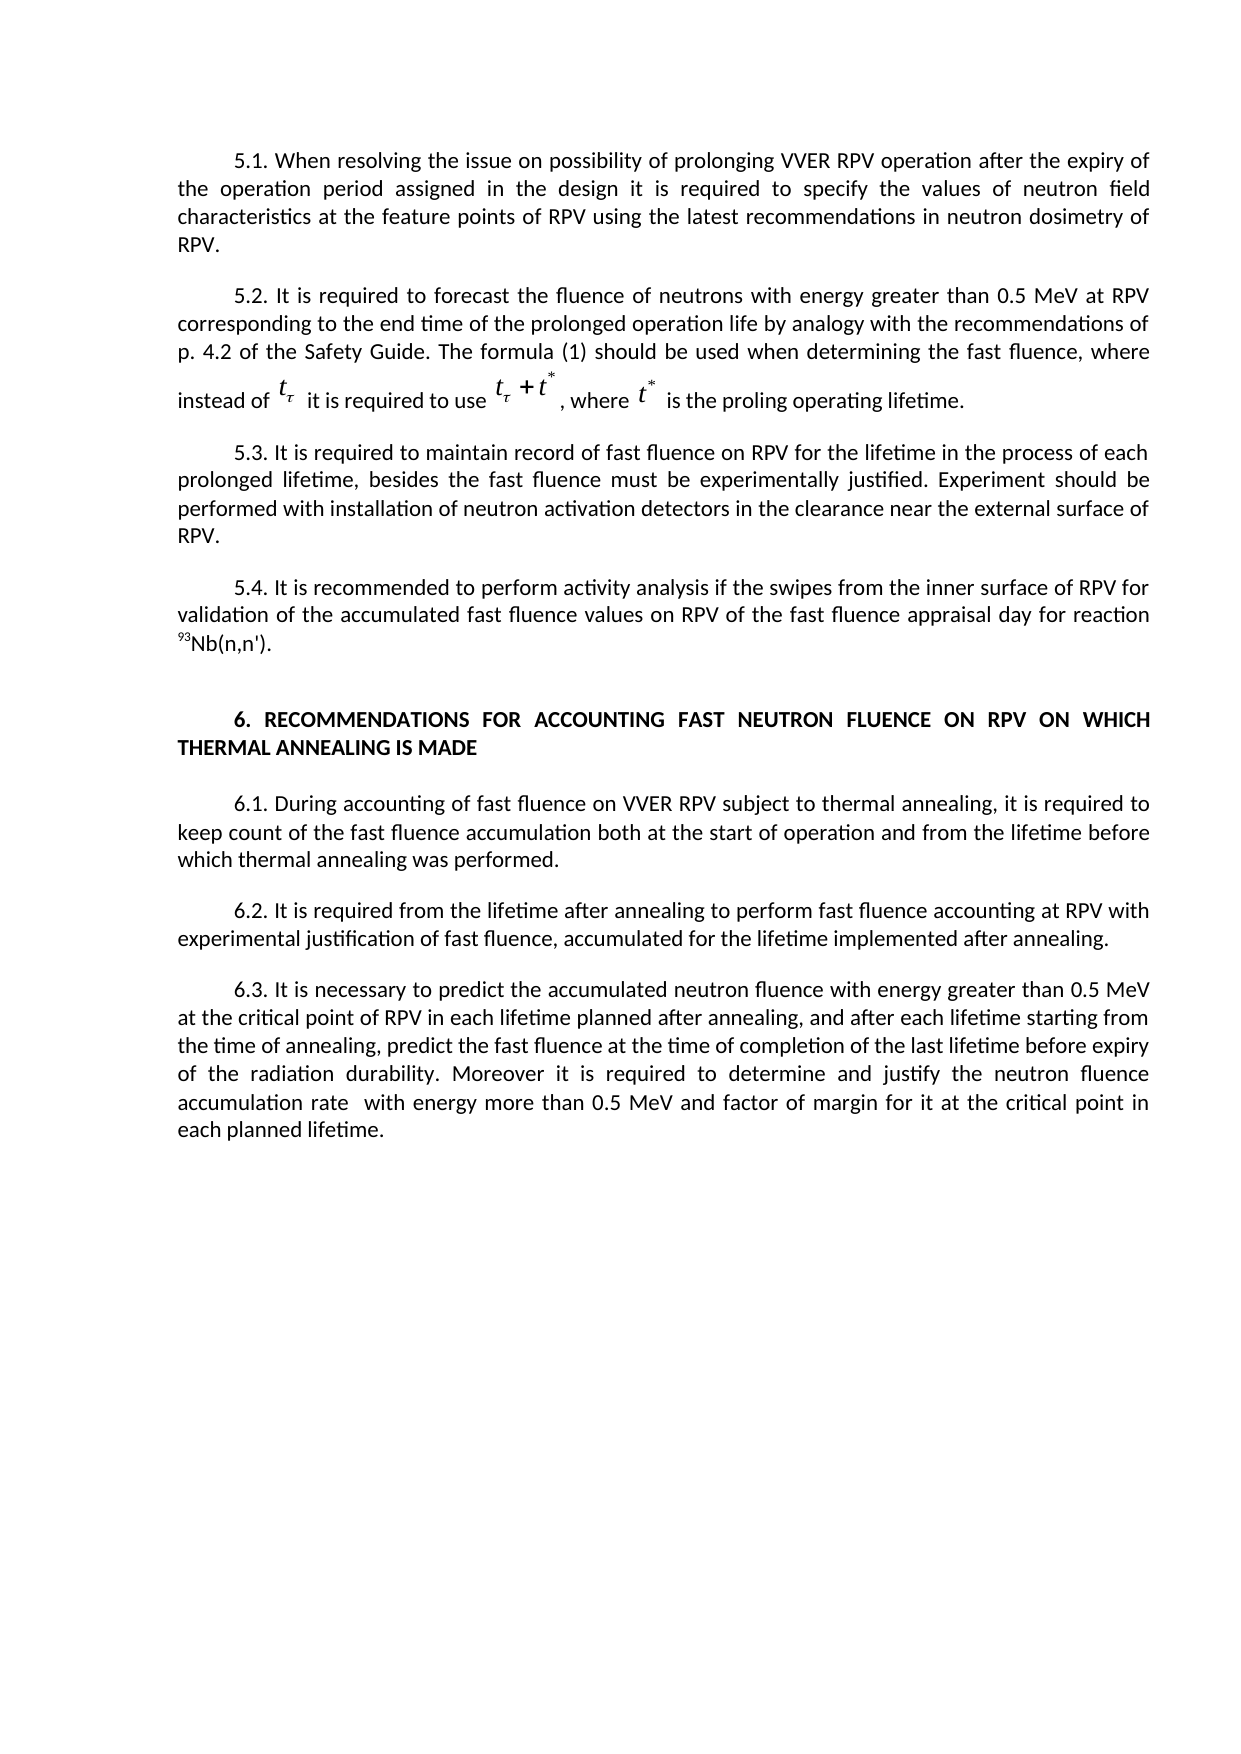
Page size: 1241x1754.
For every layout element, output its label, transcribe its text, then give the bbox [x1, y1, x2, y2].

title 6. RECOMMENDATIONS FOR ACCOUNTING FAST NEUTRON FLUENCE ON RPV ON WHICH THERMAL ANNEALING IS MADE [177, 706, 1152, 762]
text 5.4. It is recommended to perform activity analysis if the swipes from the inner surface of RPV for validation of the accumulated fast fluence values on RPV of the fast fluence appraisal day for reaction 93Nb(n,n'). [177, 573, 1152, 657]
text 6.1. During accounting of fast fluence on VVER RPV subject to thermal annealing, it is required to keep count of the fast fluence accumulation both at the start of operation and from the lifetime before which thermal annealing was performed. [177, 789, 1152, 874]
text 5.1. When resolving the issue on possibility of prolonging VVER RPV operation after the expiry of the operation period assigned in the design it is required to specify the values of neutron field characteristics at the feature points of RPV using the latest recommendations in neutron dosimetry of RPV. [177, 146, 1152, 258]
text 5.2. It is required to forecast the fluence of neutrons with energy greater than 0.5 MeV at RPV corresponding to the end time of the prolonged operation life by analogy with the recommendations of p. 4.2 of the Safety Guide. The formula (1) should be used when determining the fast fluence, where instead of it is required to use , where is the proling operating lifetime. [177, 281, 1152, 415]
text 6.3. It is necessary to predict the accumulated neutron fluence with energy greater than 0.5 MeV at the critical point of RPV in each lifetime planned after annealing, and after each lifetime starting from the time of annealing, predict the fast fluence at the time of completion of the last lifetime before expiry of the radiation durability. Moreover it is required to determine and justify the neutron fluence accumulation rate with energy more than 0.5 MeV and factor of margin for it at the critical point in each planned lifetime. [177, 976, 1152, 1144]
text 6.2. It is required from the lifetime after annealing to perform fast fluence accounting at RPV with experimental justification of fast fluence, accumulated for the lifetime implemented after annealing. [177, 897, 1152, 953]
text 5.3. It is required to maintain record of fast fluence on RPV for the lifetime in the process of each prolonged lifetime, besides the fast fluence must be experimentally justified. Experiment should be performed with installation of neutron activation detectors in the clearance near the external surface of RPV. [177, 438, 1152, 550]
